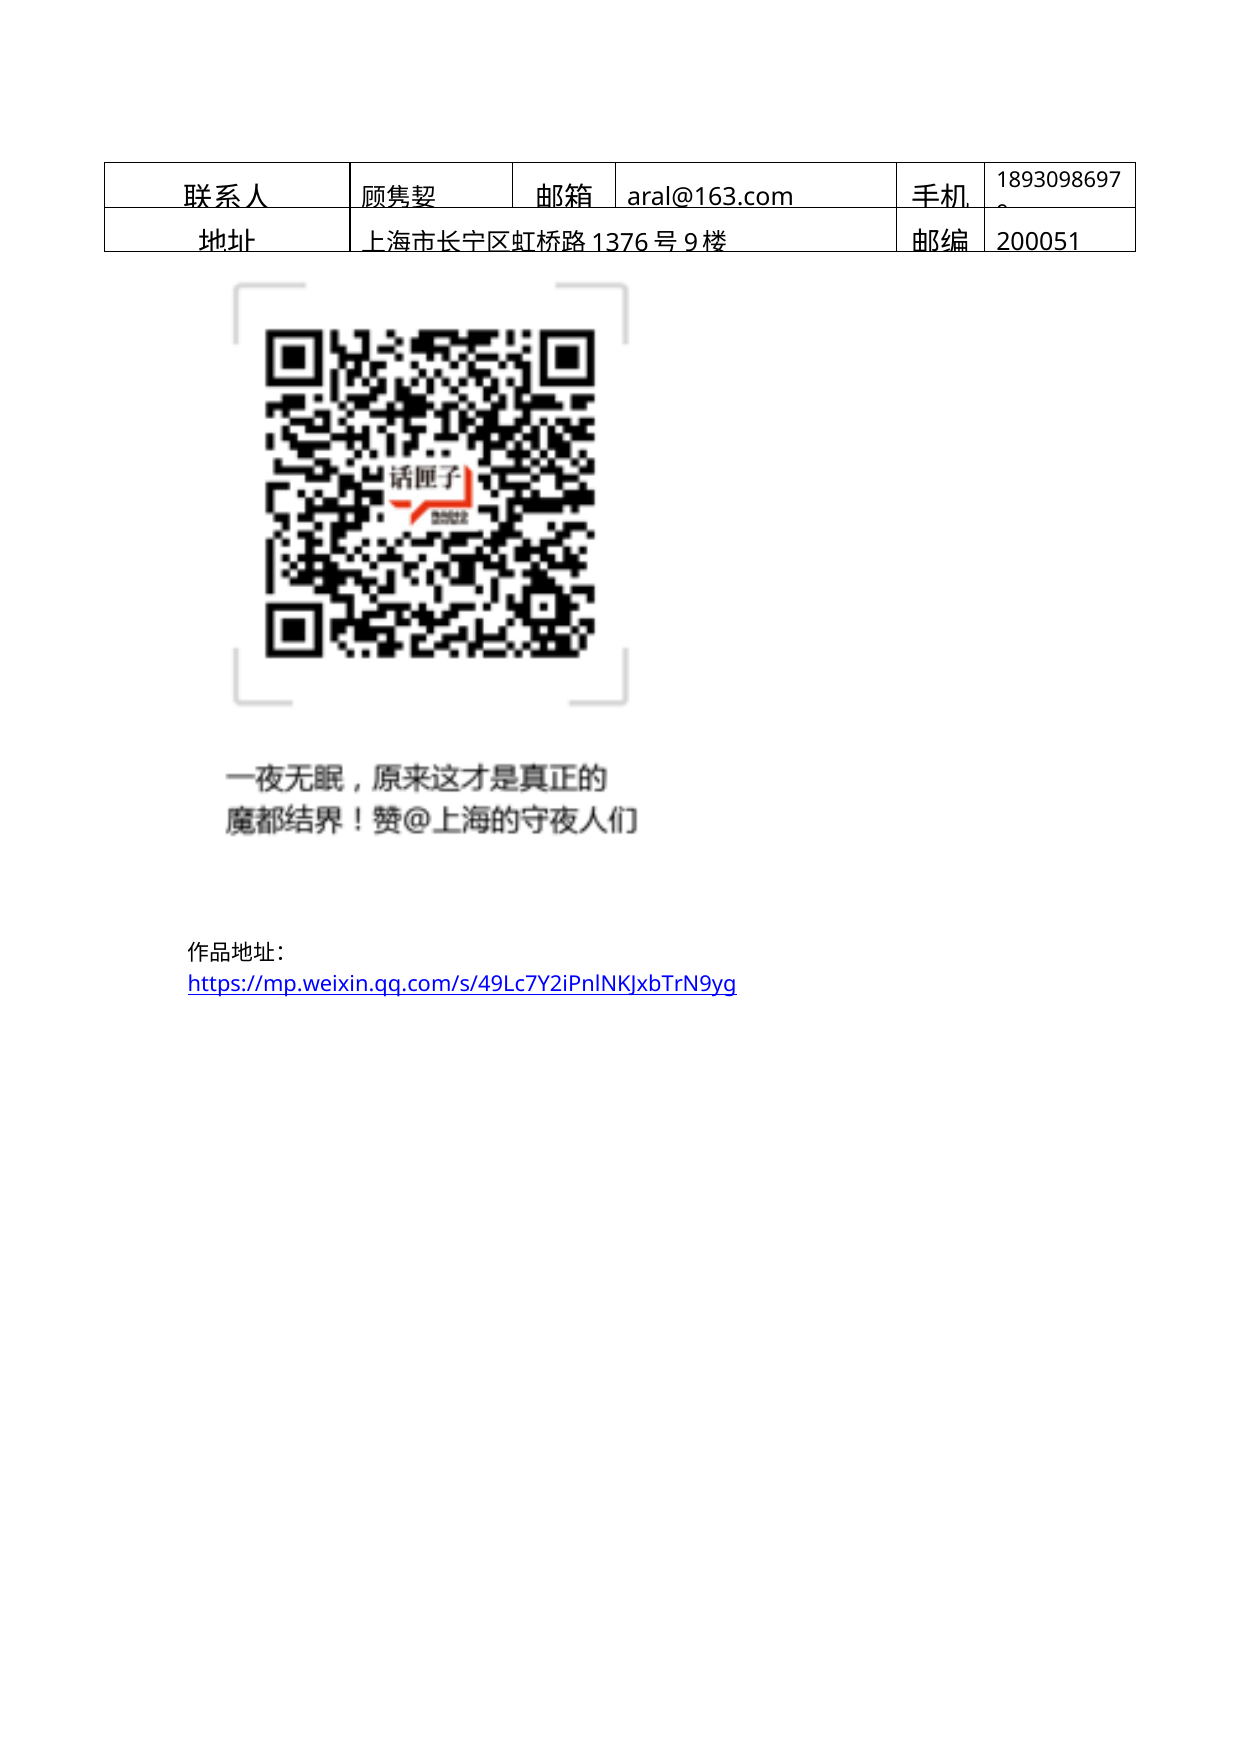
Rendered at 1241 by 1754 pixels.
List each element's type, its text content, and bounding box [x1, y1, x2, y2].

table_cell 上海市长宁区虹桥路1376号9楼 [351, 208, 896, 251]
table_cell 18930986979 [985, 163, 1135, 207]
picture [187, 252, 677, 886]
text https://mp.weixin.qq.com/s/49Lc7Y2iPnlNKJxbTrN9yg [187, 967, 1053, 999]
table_cell 邮编 [897, 208, 984, 251]
table_cell 200051 [985, 208, 1135, 251]
table_cell aral@163.com [616, 163, 896, 207]
table_cell 联系人 [105, 163, 349, 207]
table_cell 地址 [105, 208, 349, 251]
table_cell 邮箱 [513, 163, 615, 207]
table_cell 顾隽㛃 [351, 163, 512, 207]
table_cell 手机 [897, 163, 984, 207]
text 作品地址： [187, 934, 1053, 967]
